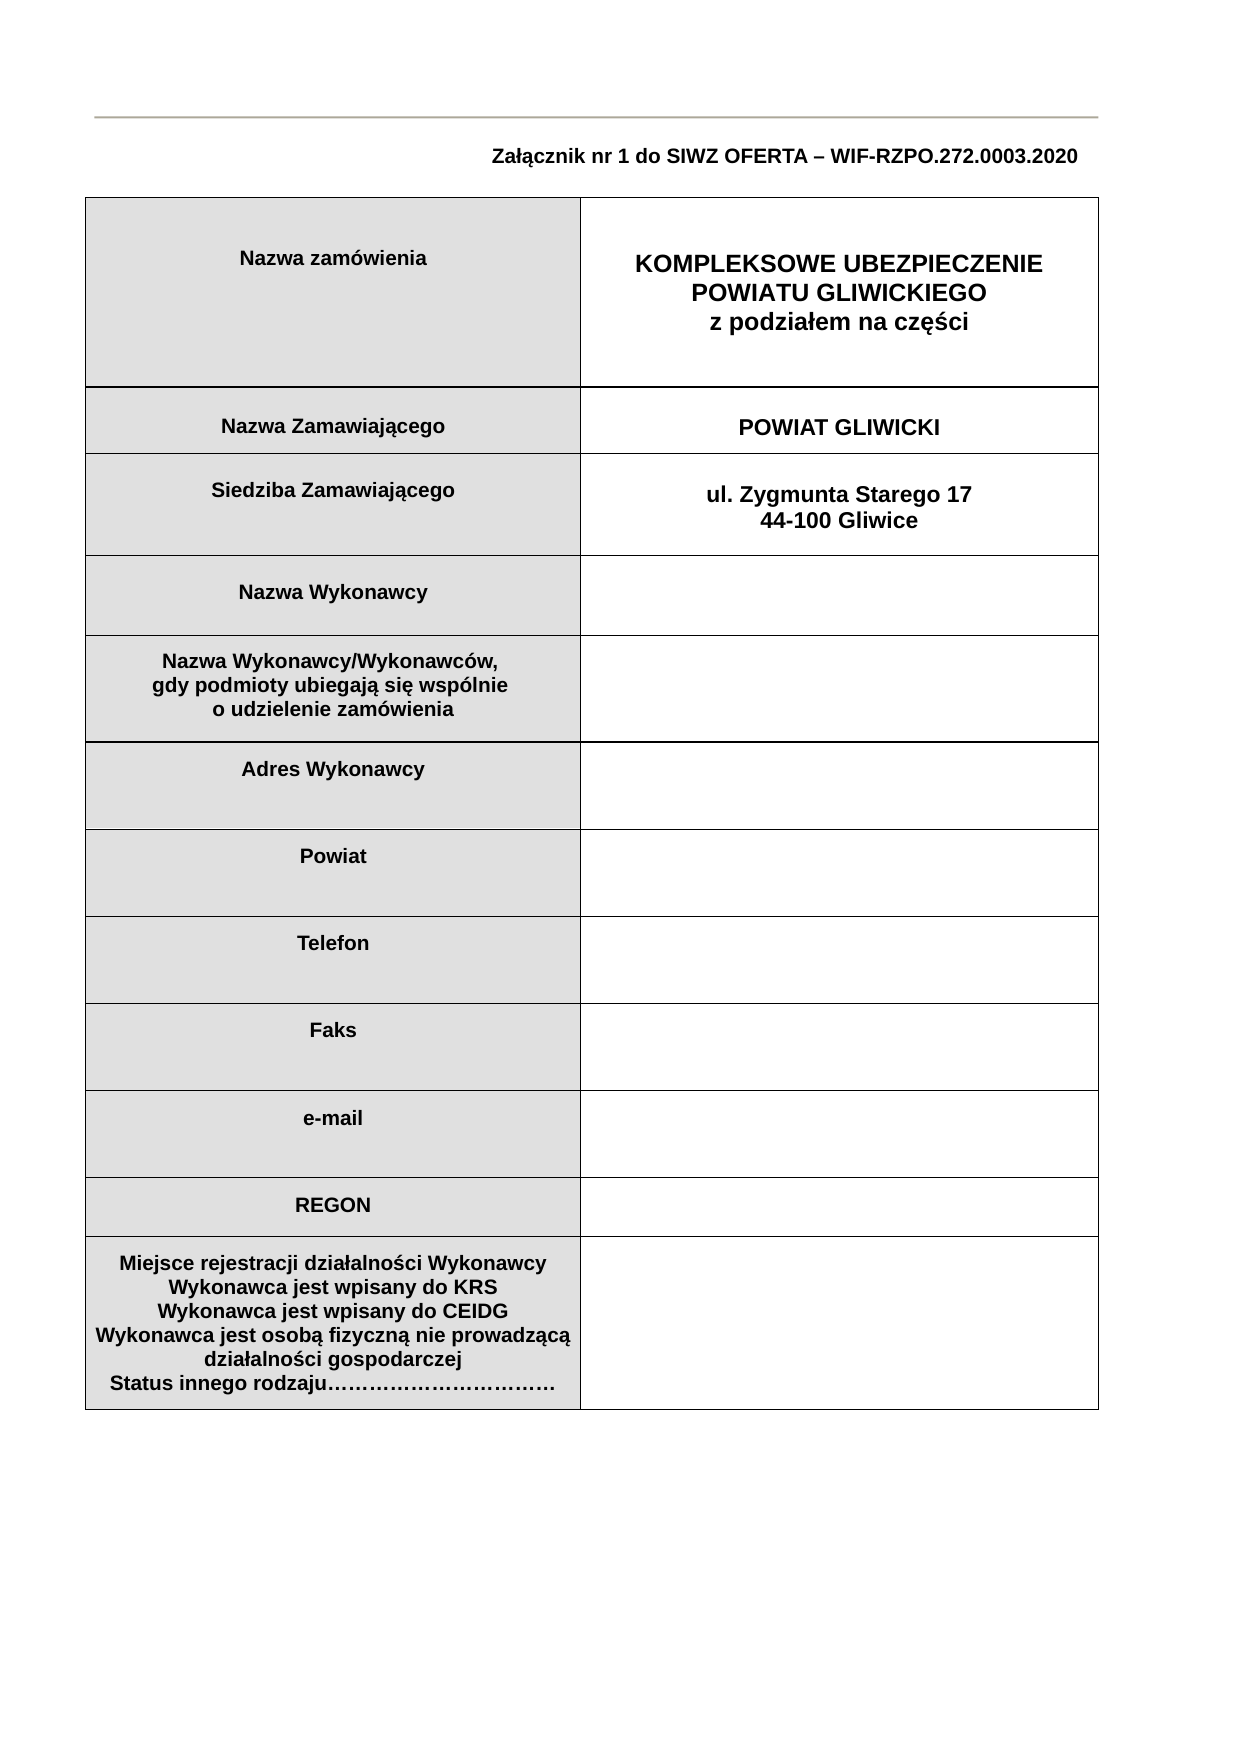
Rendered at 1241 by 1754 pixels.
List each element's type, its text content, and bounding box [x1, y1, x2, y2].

table_cell Nazwa Zamawiającego [86, 388, 580, 453]
table_cell [581, 1004, 1098, 1090]
table_cell Nazwa Wykonawcy [86, 556, 580, 635]
table_header KOMPLEKSOWE UBEZPIECZENIE POWIATU GLIWICKIEGO z podziałem na części [581, 198, 1098, 386]
table_cell e-mail [86, 1091, 580, 1177]
table_cell [581, 743, 1098, 828]
table_cell [581, 1237, 1098, 1409]
table_cell [581, 830, 1098, 916]
table_cell POWIAT GLIWICKI [581, 388, 1098, 453]
table_cell REGON [86, 1178, 580, 1236]
table_cell ul. Zygmunta Starego 17 44-100 Gliwice [581, 454, 1098, 555]
table_cell Telefon [86, 917, 580, 1003]
table_cell [581, 636, 1098, 741]
table_cell Siedziba Zamawiającego [86, 454, 580, 555]
table_cell [581, 917, 1098, 1003]
table_cell Powiat [86, 830, 580, 916]
text Załącznik nr 1 do SIWZ OFERTA – WIF-RZPO.272.0003.2020 [94, 144, 1146, 168]
table_header Nazwa zamówienia [86, 198, 580, 386]
table_cell [581, 1091, 1098, 1177]
table_cell [581, 556, 1098, 635]
table_cell Adres Wykonawcy [86, 743, 580, 828]
table_cell Faks [86, 1004, 580, 1090]
table_cell Nazwa Wykonawcy/Wykonawców, gdy podmioty ubiegają się wspólnie o udzielenie zamówienia [86, 636, 580, 741]
table_cell Miejsce rejestracji działalności Wykonawcy Wykonawca jest wpisany do KRS Wykonawca jest wpisany do CEIDG Wykonawca jest osobą fizyczną nie prowadzącą działalności gospodarczej Status innego rodzaju…………………………… [86, 1237, 580, 1409]
table_cell [581, 1178, 1098, 1236]
